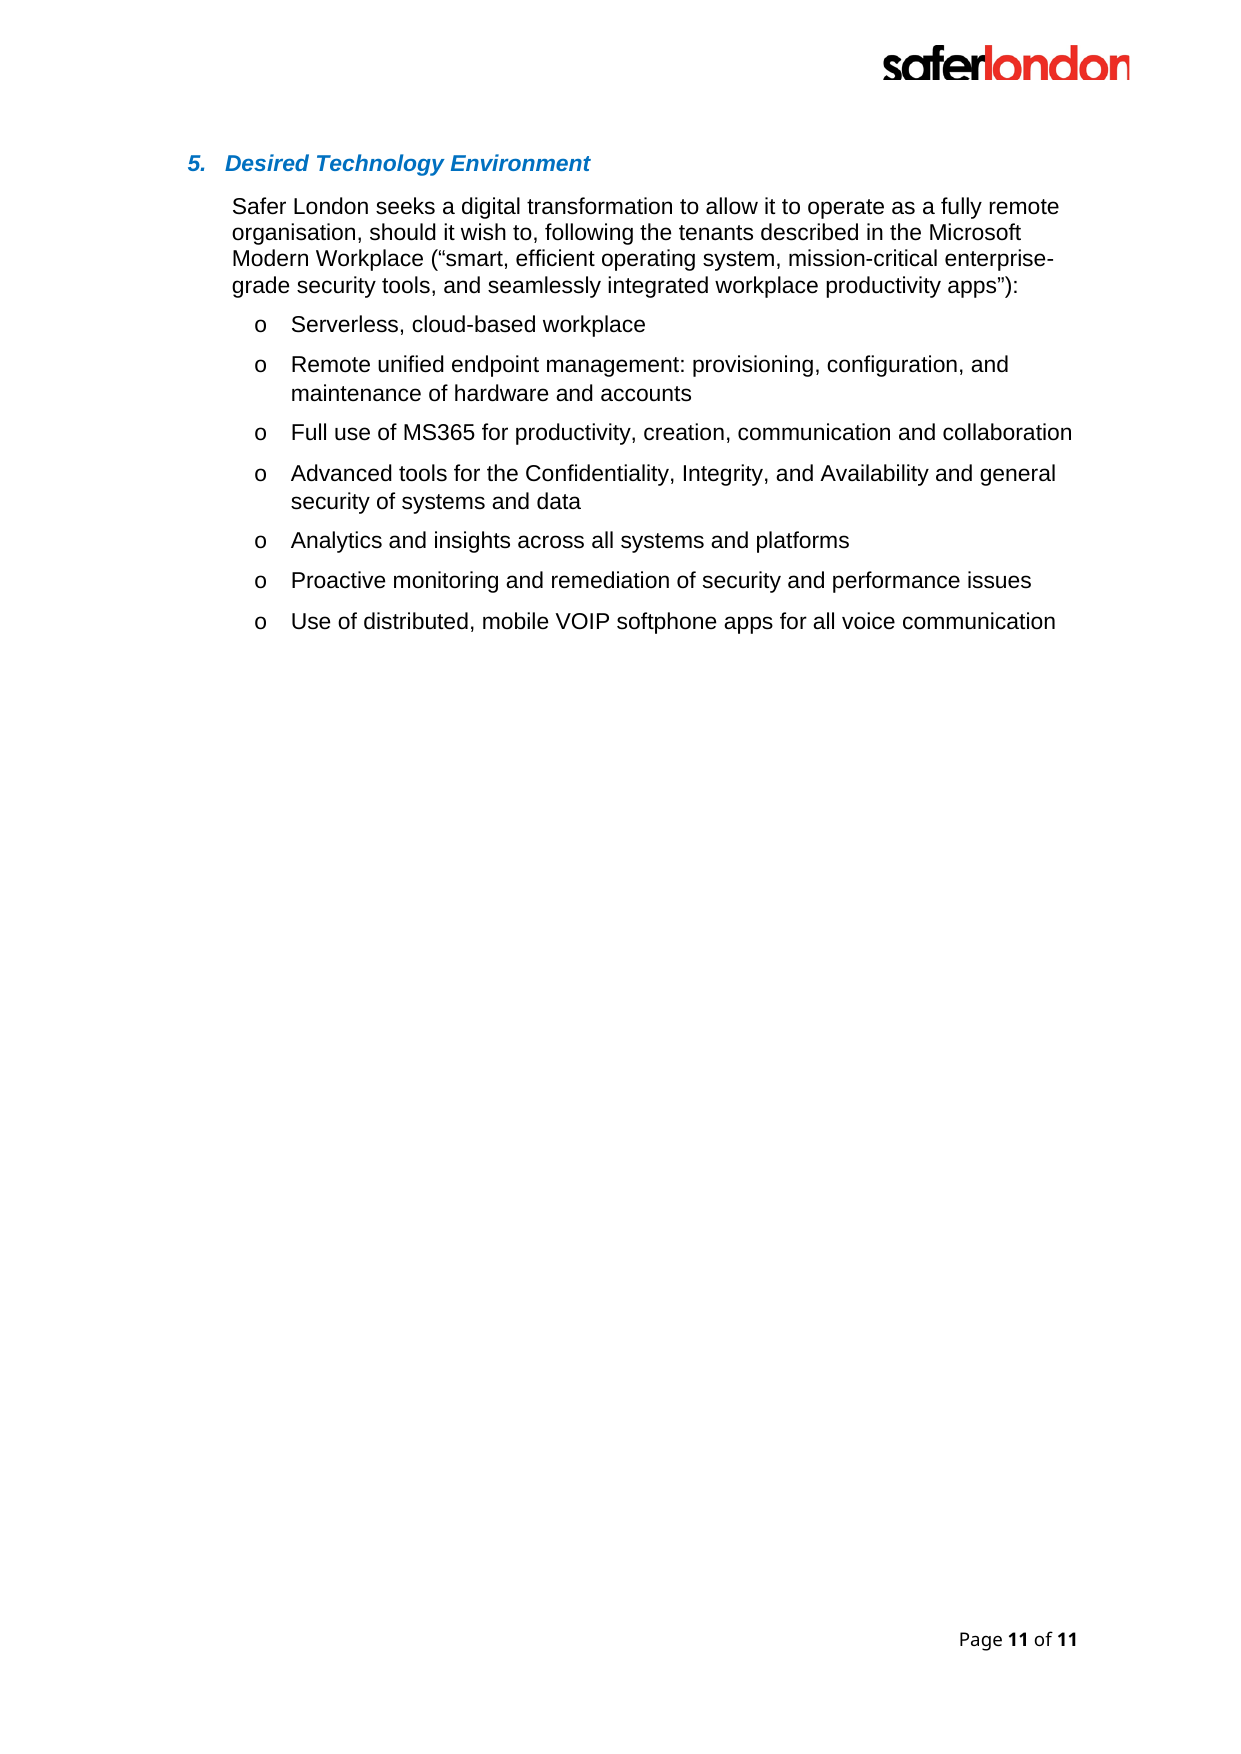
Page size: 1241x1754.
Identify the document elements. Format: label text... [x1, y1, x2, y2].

list Full use of MS365 for productivity, creation, communication and collaboration [253, 419, 1078, 447]
list Proactive monitoring and remediation of security and performance issues [253, 567, 1078, 596]
list Remote unified endpoint management: provisioning, configuration, and maintenance of hardware and accounts [253, 351, 1078, 406]
list Advanced tools for the Confidentiality, Integrity, and Availability and general security of systems and data [253, 459, 1078, 514]
list Safer London seeks a digital transformation to allow it to operate as a fully remote organisation, should it wish to, following the tenants described in the Microsoft Modern Workplace (“smart, efficient operating system, mission-critical enterprise-grade security tools, and seamlessly integrated workplace productivity apps”): [232, 193, 1078, 298]
list Analytics and insights across all systems and platforms [253, 527, 1078, 555]
list Use of distributed, mobile VOIP softphone apps for all voice communication [253, 608, 1078, 637]
picture [882, 45, 1130, 80]
list Serverless, cloud-based workplace [253, 311, 1078, 339]
subtitle Desired Technology Environment [187, 150, 1078, 176]
